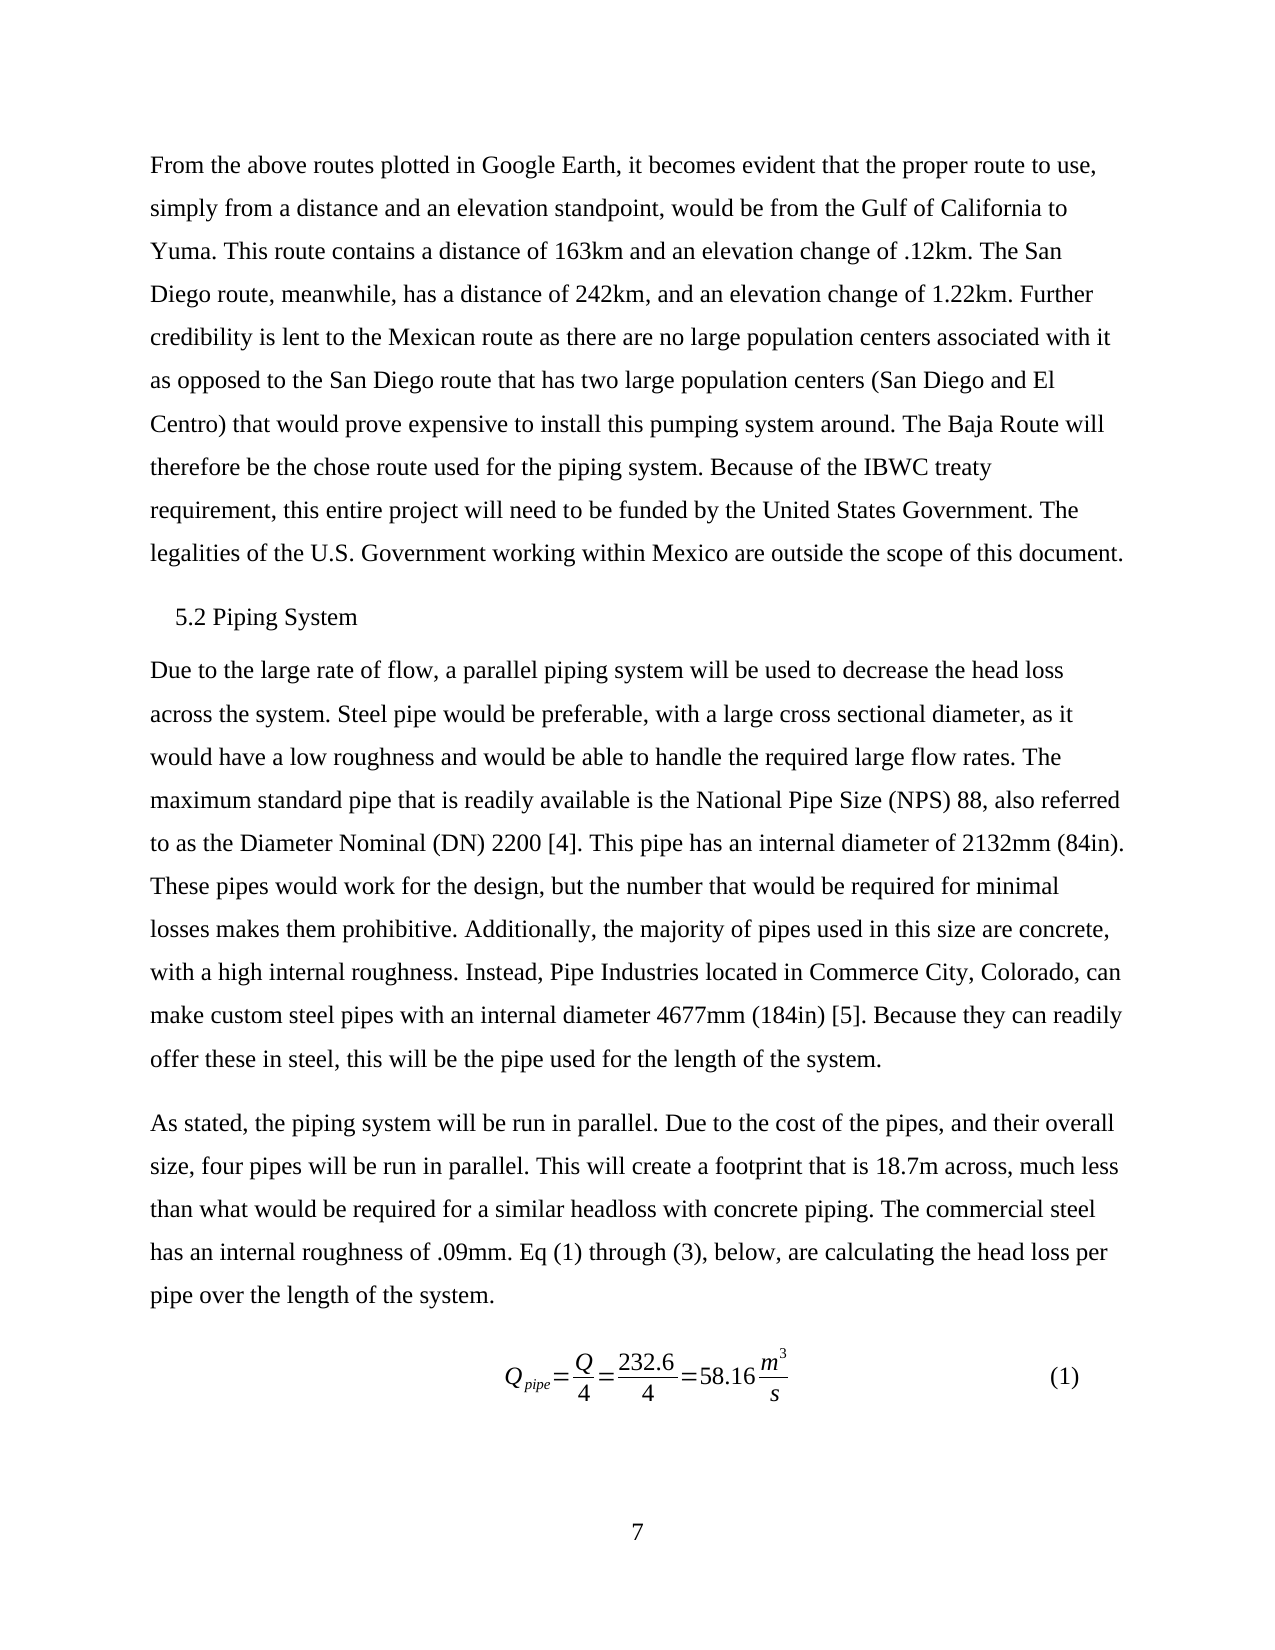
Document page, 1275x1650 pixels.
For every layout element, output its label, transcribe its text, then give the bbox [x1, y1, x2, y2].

text As stated, the piping system will be run in parallel. Due to the cost of the pipes, and their overall size, four pipes will be run in parallel. This will create a footprint that is 18.7m across, much less than what would be required for a similar headloss with concrete piping. The commercial steel has an internal roughness of .09mm. Eq (1) through (3), below, are calculating the head loss per pipe over the length of the system. [150, 1108, 1125, 1309]
text From the above routes plotted in Google Earth, it becomes evident that the proper route to use, simply from a distance and an elevation standpoint, would be from the Gulf of California to Yuma. This route contains a distance of 163km and an elevation change of .12km. The San Diego route, meanwhile, has a distance of 242km, and an elevation change of 1.22km. Further credibility is lent to the Mexican route as there are no large population centers associated with it as opposed to the San Diego route that has two large population centers (San Diego and El Centro) that would prove expensive to install this pumping system around. The Baja Route will therefore be the chose route used for the piping system. Because of the IBWC treaty requirement, this entire project will need to be funded by the United States Government. The legalities of the U.S. Government working within Mexico are outside the scope of this document. [150, 150, 1125, 567]
text Due to the large rate of flow, a parallel piping system will be used to decrease the head loss across the system. Steel pipe would be preferable, with a large cross sectional diameter, as it would have a low roughness and would be able to handle the required large flow rates. The maximum standard pipe that is readily available is the National Pipe Size (NPS) 88, also referred to as the Diameter Nominal (DN) 2200 [4]. This pipe has an internal diameter of 2132mm (84in). These pipes would work for the design, but the number that would be required for minimal losses makes them prohibitive. Additionally, the majority of pipes used in this size are concrete, with a high internal roughness. Instead, Pipe Industries located in Commerce City, Colorado, can make custom steel pipes with an internal diameter 4677mm (184in) [5]. Because they can readily offer these in steel, this will be the pipe used for the length of the system. [150, 656, 1125, 1072]
text (1) [150, 1344, 1125, 1407]
text 5.2 Piping System [175, 602, 1125, 631]
